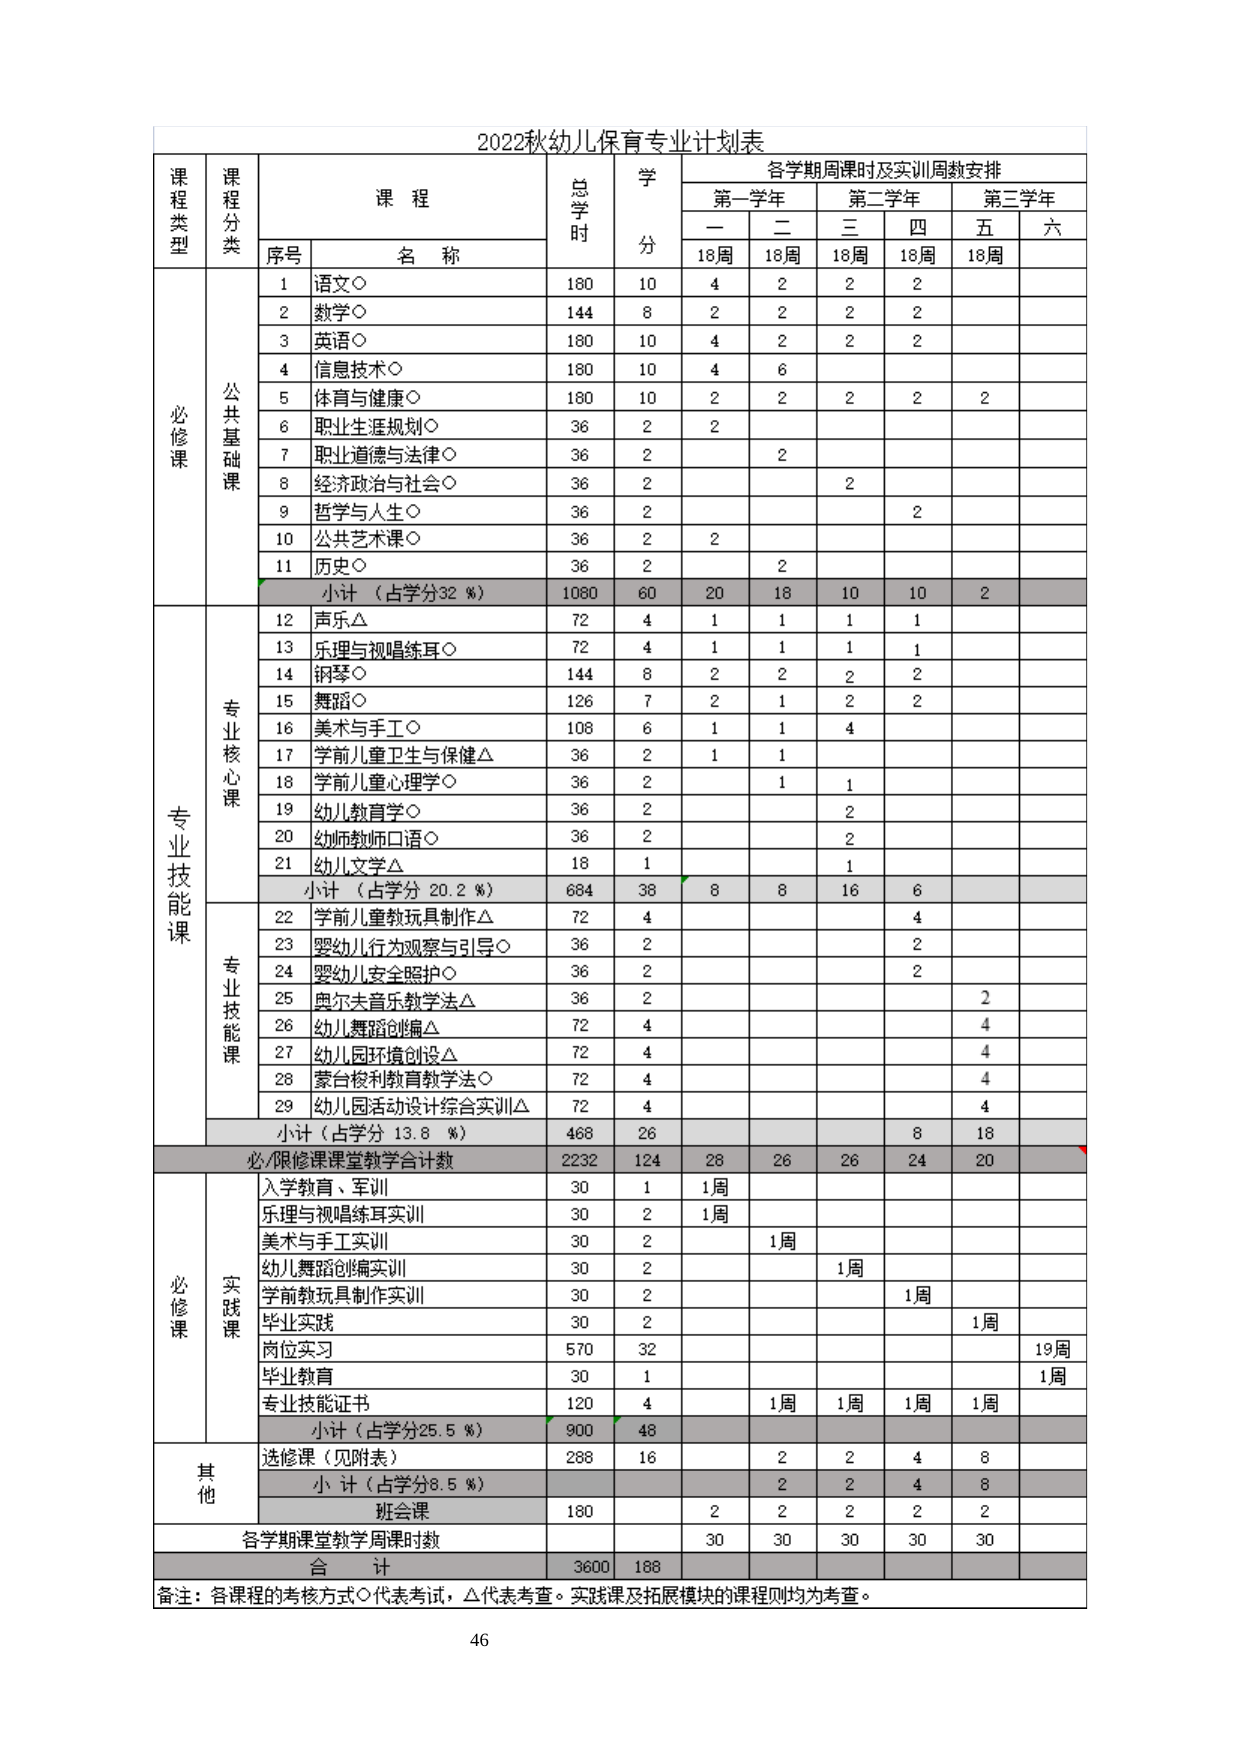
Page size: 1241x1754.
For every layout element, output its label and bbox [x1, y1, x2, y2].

picture [153, 126, 1088, 1609]
